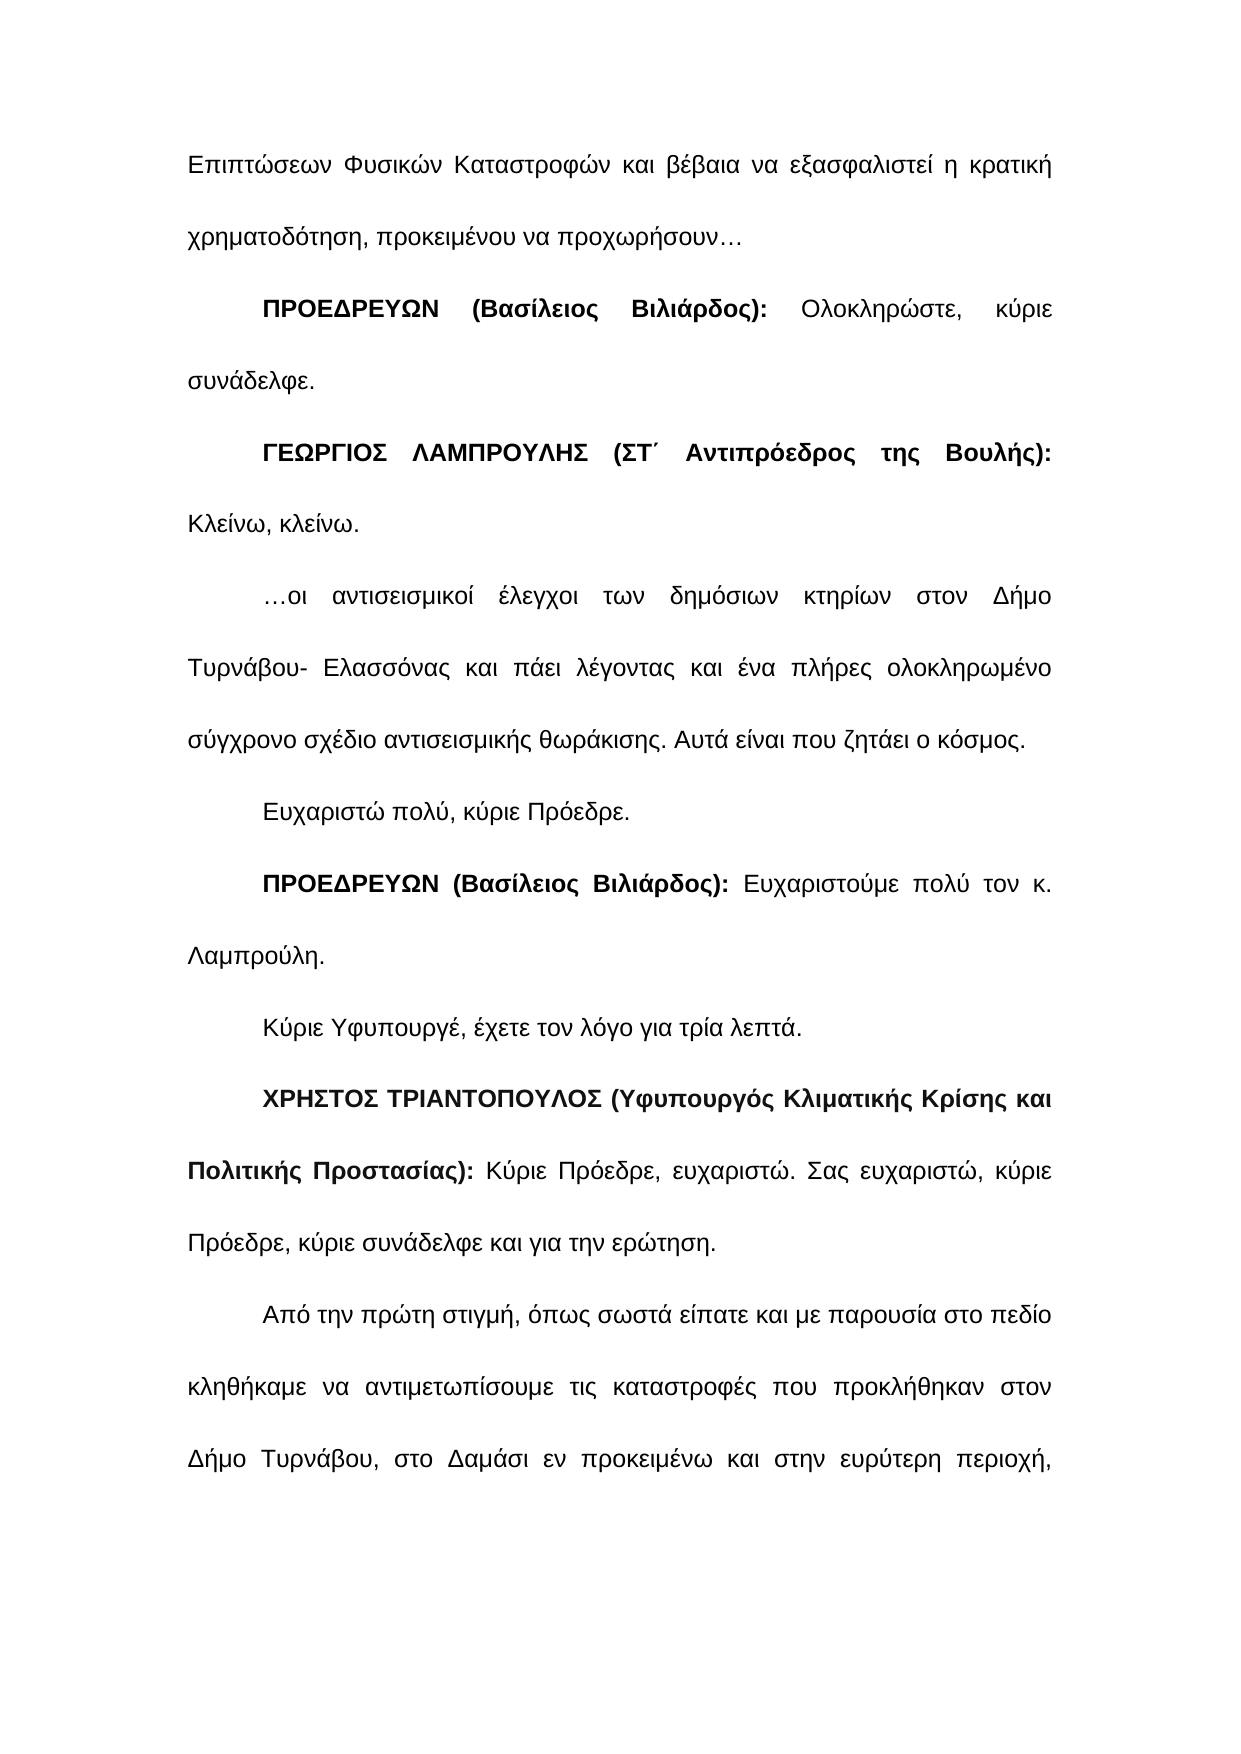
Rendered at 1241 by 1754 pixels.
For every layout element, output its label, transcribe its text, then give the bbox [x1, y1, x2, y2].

text …οι αντισεισμικοί έλεγχοι των δημόσιων κτηρίων στον Δήμο Τυρνάβου- Ελασσόνας και πάει λέγοντας και ένα πλήρες ολοκληρωμένο σύγχρονο σχέδιο αντισεισμικής θωράκισης. Αυτά είναι που ζητάει ο κόσμος. [187, 581, 1053, 754]
text ΠΡΟΕΔΡΕΥΩΝ (Βασίλειος Βιλιάρδος): Ολοκληρώστε, κύριε συνάδελφε. [187, 294, 1053, 394]
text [187, 1300, 1053, 1472]
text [187, 150, 1053, 251]
text ΓΕΩΡΓΙΟΣ ΛΑΜΠΡΟΥΛΗΣ (ΣΤ΄ Αντιπρόεδρος της Βουλής): Κλείνω, κλείνω. [187, 437, 1053, 538]
text Ευχαριστώ πολύ, κύριε Πρόεδρε. [187, 797, 1053, 826]
text Κύριε Υφυπουργέ, έχετε τον λόγο για τρία λεπτά. [187, 1012, 1053, 1041]
text ΠΡΟΕΔΡΕΥΩΝ (Βασίλειος Βιλιάρδος): Ευχαριστούμε πολύ τον κ. Λαμπρούλη. [187, 869, 1053, 969]
text ΧΡΗΣΤΟΣ ΤΡΙΑΝΤΟΠΟΥΛΟΣ (Υφυπουργός Κλιματικής Κρίσης και Πολιτικής Προστασίας): Κύριε Πρόεδρε, ευχαριστώ. Σας ευχαριστώ, κύριε Πρόεδρε, κύριε συνάδελφε και για την ερώτηση. [187, 1084, 1053, 1257]
